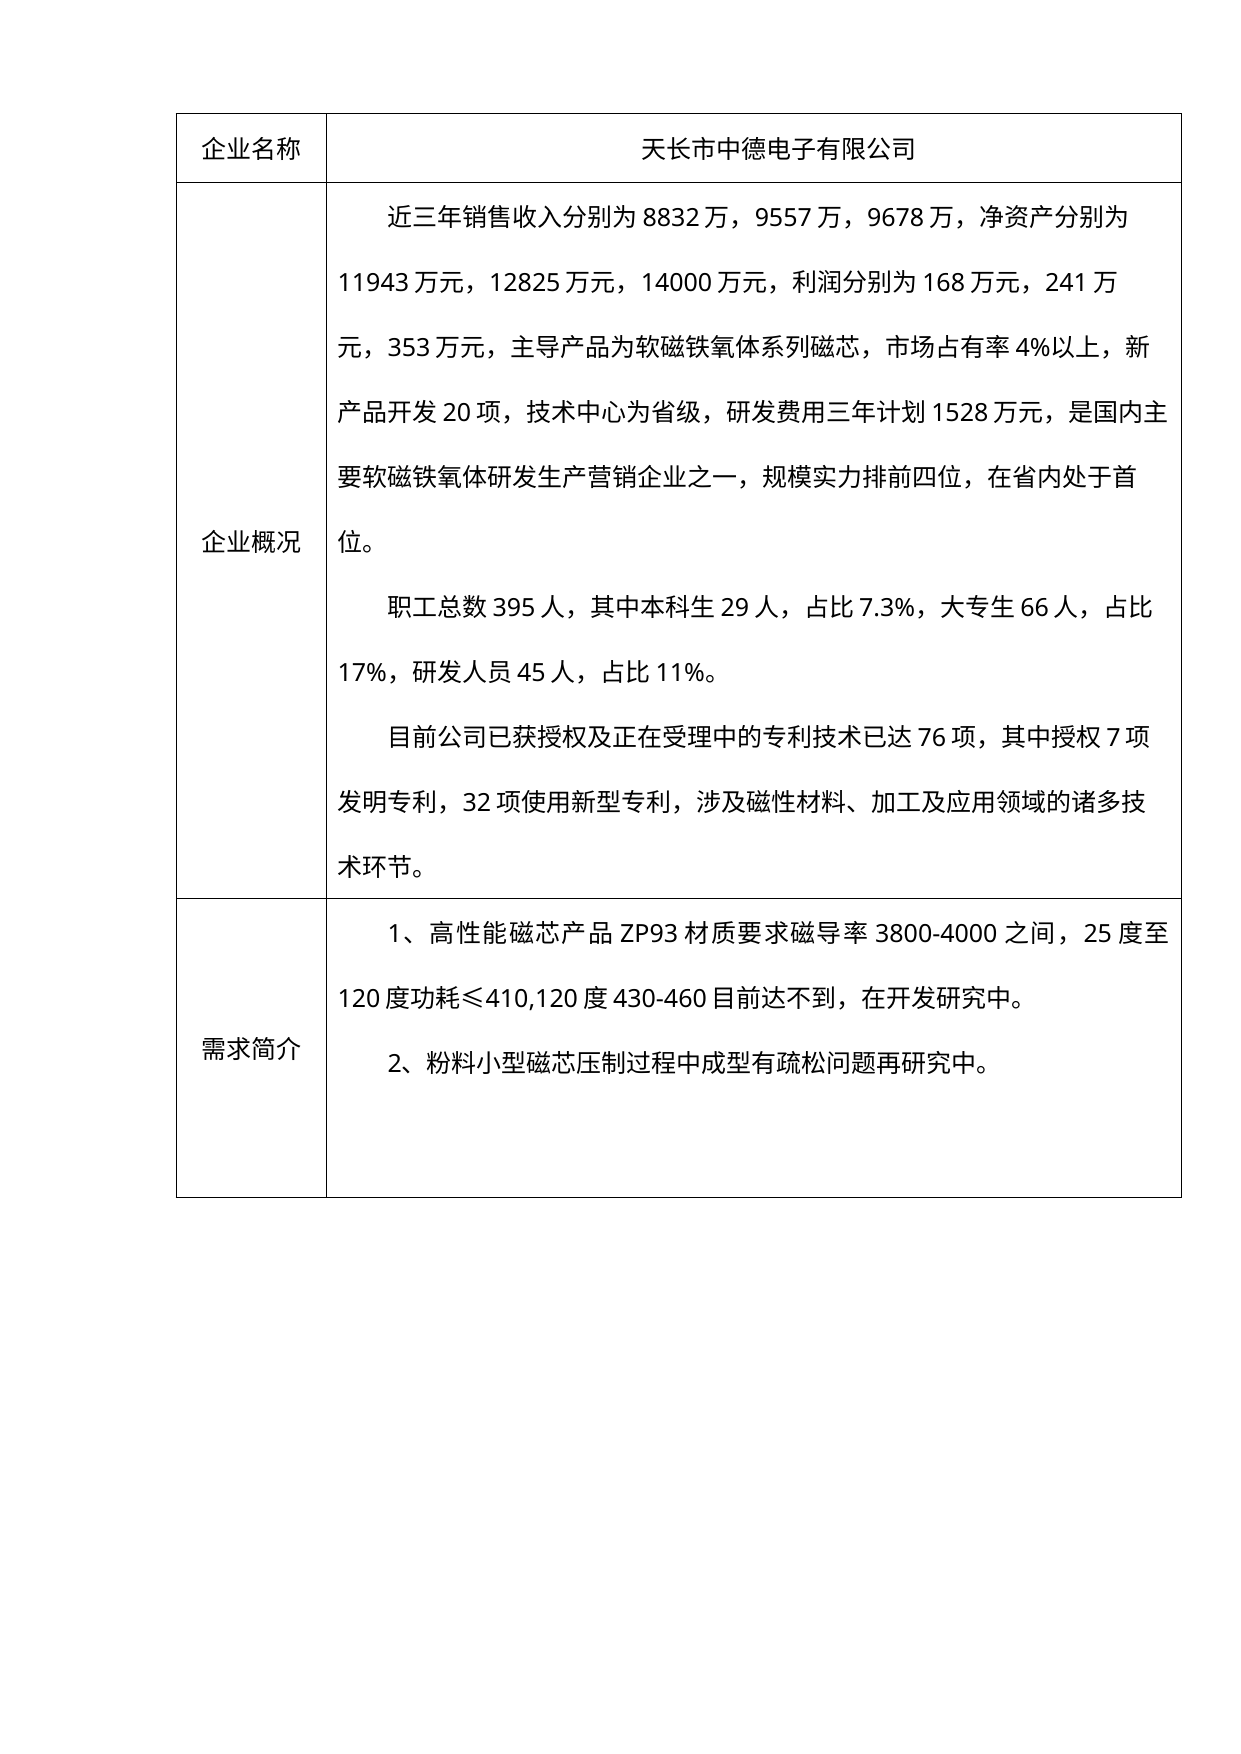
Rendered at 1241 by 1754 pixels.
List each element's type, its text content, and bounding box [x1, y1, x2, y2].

table_header 天长市中德电子有限公司 [327, 114, 1181, 182]
table_cell 1、高性能磁芯产品ZP93材质要求磁导率3800-4000之间，25度至120度功耗≤410,120度430-460目前达不到，在开发研究中。 2、粉料小型磁芯压制过程中成型有疏松问题再研究中。 [327, 899, 1181, 1197]
table_header 企业名称 [177, 114, 326, 182]
table_cell 近三年销售收入分别为8832万，9557万，9678万，净资产分别为11943万元，12825万元，14000万元，利润分别为168万元，241万元，353万元，主导产品为软磁铁氧体系列磁芯，市场占有率4%以上，新产品开发20项，技术中心为省级，研发费用三年计划1528万元，是国内主要软磁铁氧体研发生产营销企业之一，规模实力排前四位，在省内处于首位。 职工总数395人，其中本科生29人，占比7.3%，大专生66人，占比17%，研发人员45人，占比11%。 目前公司已获授权及正在受理中的专利技术已达76项，其中授权7项发明专利，32项使用新型专利，涉及磁性材料、加工及应用领域的诸多技术环节。 [327, 183, 1181, 898]
table_cell 需求简介 [177, 899, 326, 1197]
table_cell 企业概况 [177, 183, 326, 898]
